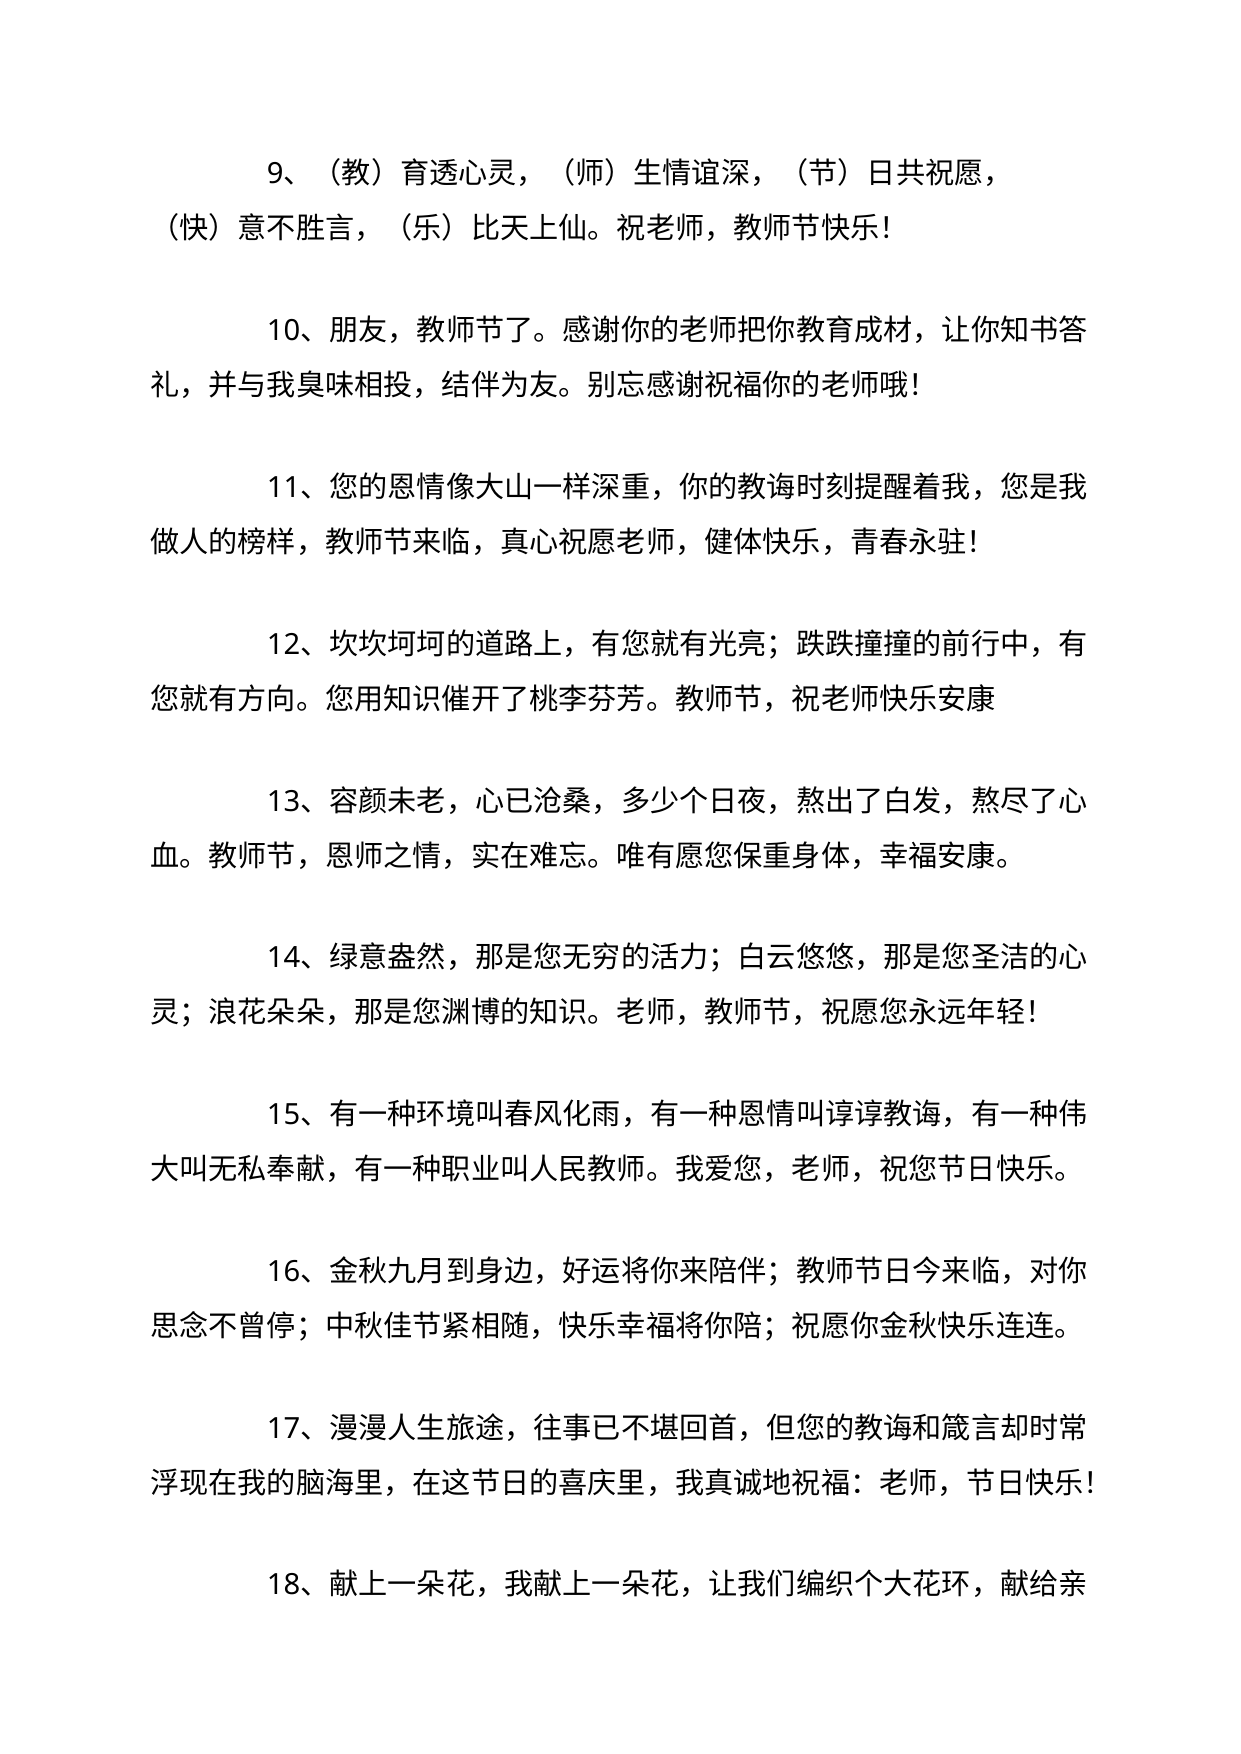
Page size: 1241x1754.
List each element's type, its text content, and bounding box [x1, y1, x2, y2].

text 9、（教）育透心灵，（师）生情谊深，（节）日共祝愿，（快）意不胜言，（乐）比天上仙。祝老师，教师节快乐！ [150, 150, 1090, 247]
text 11、您的恩情像大山一样深重，你的教诲时刻提醒着我，您是我做人的榜样，教师节来临，真心祝愿老师，健体快乐，青春永驻！ [150, 463, 1090, 561]
text 15、有一种环境叫春风化雨，有一种恩情叫谆谆教诲，有一种伟大叫无私奉献，有一种职业叫人民教师。我爱您，老师，祝您节日快乐。 [150, 1091, 1090, 1188]
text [150, 1561, 1090, 1603]
text 14、绿意盎然，那是您无穷的活力；白云悠悠，那是您圣洁的心灵；浪花朵朵，那是您渊博的知识。老师，教师节，祝愿您永远年轻！ [150, 934, 1090, 1031]
text 17、漫漫人生旅途，往事已不堪回首，但您的教诲和箴言却时常浮现在我的脑海里，在这节日的喜庆里，我真诚地祝福：老师，节日快乐！ [150, 1404, 1090, 1501]
text 16、金秋九月到身边，好运将你来陪伴；教师节日今来临，对你思念不曾停；中秋佳节紧相随，快乐幸福将你陪；祝愿你金秋快乐连连。 [150, 1247, 1090, 1345]
text 10、朋友，教师节了。感谢你的老师把你教育成材，让你知书答礼，并与我臭味相投，结伴为友。别忘感谢祝福你的老师哦！ [150, 307, 1090, 404]
text 13、容颜未老，心已沧桑，多少个日夜，熬出了白发，熬尽了心血。教师节，恩师之情，实在难忘。唯有愿您保重身体，幸福安康。 [150, 777, 1090, 874]
text 12、坎坎坷坷的道路上，有您就有光亮；跌跌撞撞的前行中，有您就有方向。您用知识催开了桃李芬芳。教师节，祝老师快乐安康 [150, 620, 1090, 718]
